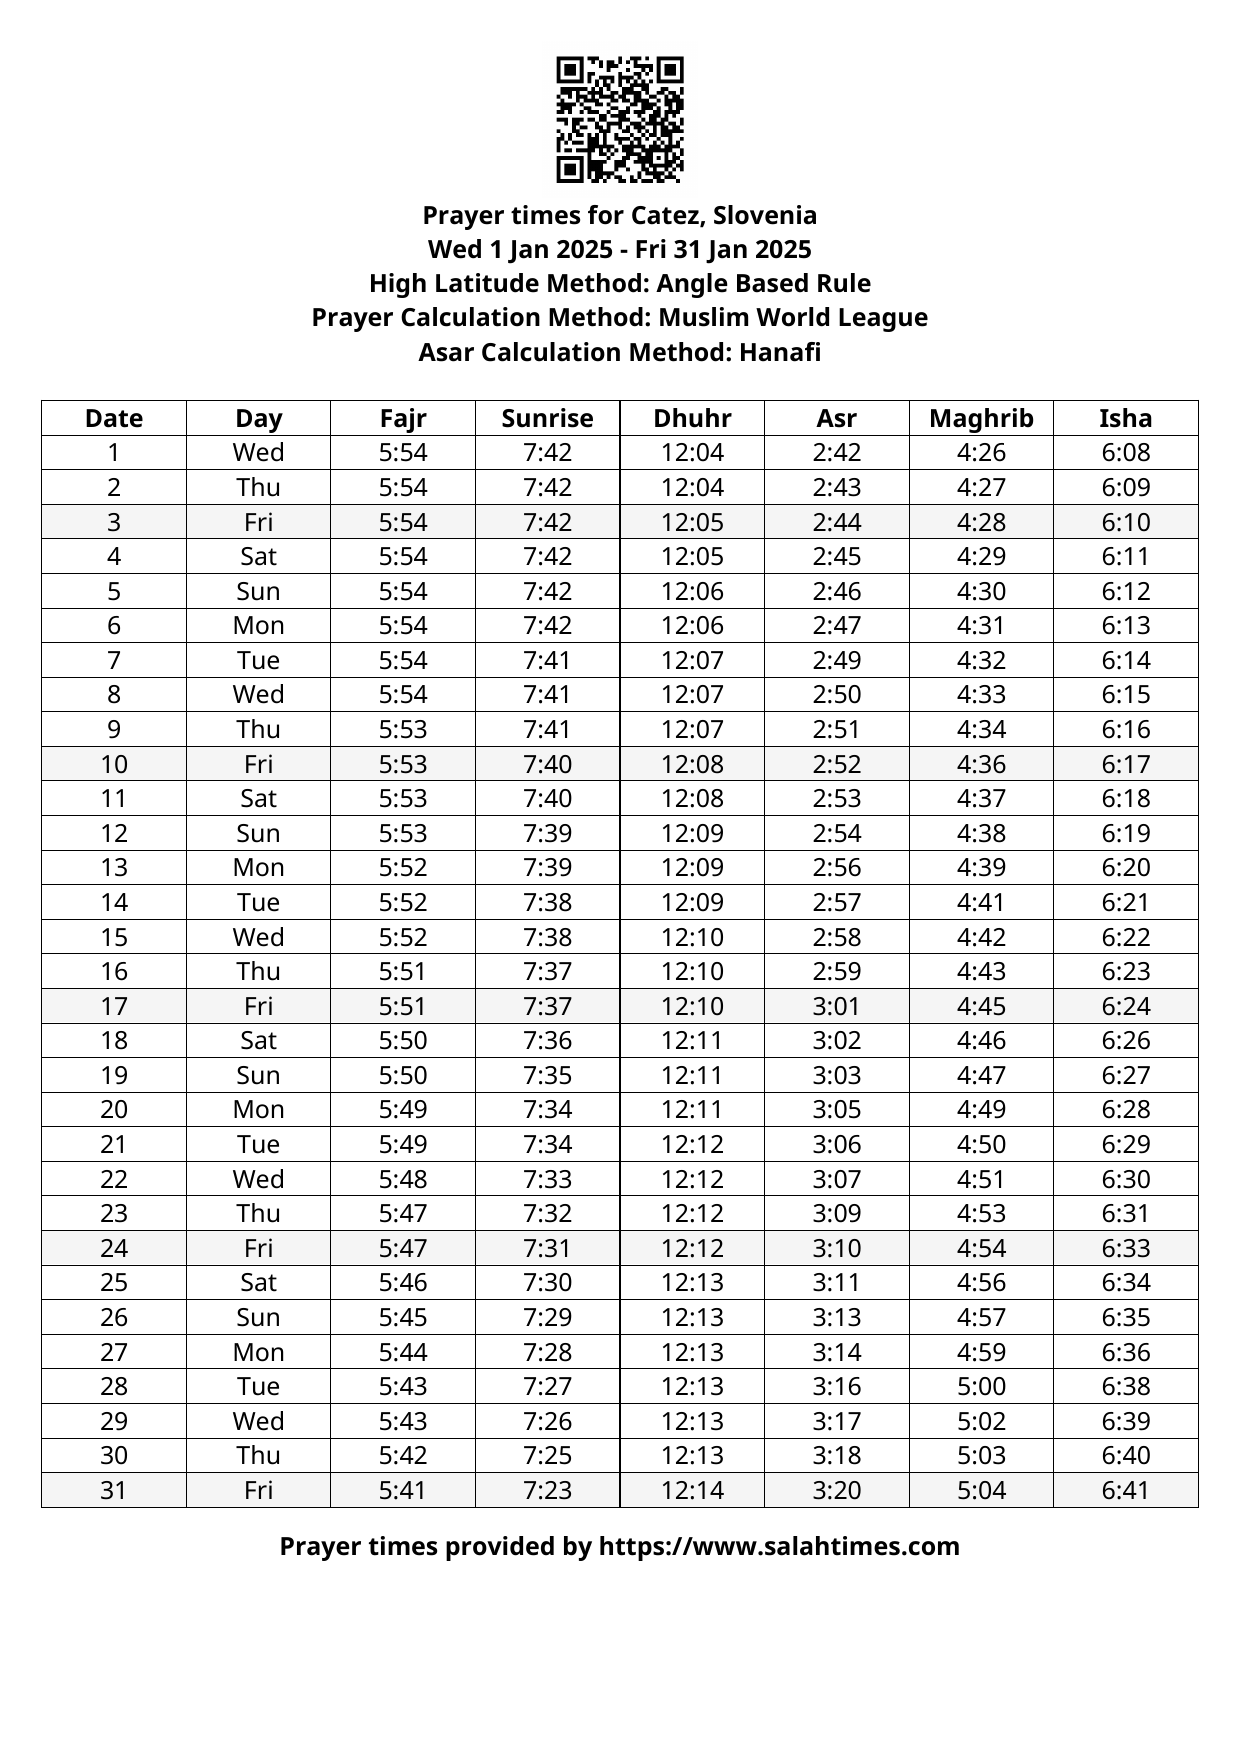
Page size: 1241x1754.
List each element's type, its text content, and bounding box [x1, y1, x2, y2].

table_cell 6:28 [1054, 1093, 1198, 1126]
table_cell 6:17 [1054, 747, 1198, 780]
table_cell 5:54 [331, 470, 475, 504]
table_cell 6:39 [1054, 1404, 1198, 1437]
table_cell 12:12 [621, 1162, 764, 1195]
table_cell 5:52 [331, 885, 475, 919]
table_cell 22 [42, 1162, 186, 1195]
table_cell Sat [187, 1266, 330, 1299]
table_cell 3:14 [765, 1335, 909, 1368]
table_cell 4:37 [910, 781, 1053, 815]
table_cell 7:29 [476, 1300, 619, 1334]
table_cell Wed [187, 678, 330, 711]
table_cell 7:40 [476, 781, 619, 815]
table_cell 5:52 [331, 851, 475, 884]
table_cell 3:13 [765, 1300, 909, 1334]
table_cell 12:12 [621, 1196, 764, 1230]
table_cell 7:40 [476, 747, 619, 780]
table_cell 10 [42, 747, 186, 780]
table_cell 6:27 [1054, 1058, 1198, 1092]
table_cell 5:53 [331, 816, 475, 849]
table_cell 7:42 [476, 470, 619, 504]
table_cell 3:18 [765, 1439, 909, 1472]
table_cell Mon [187, 609, 330, 642]
table_cell 7:35 [476, 1058, 619, 1092]
table_cell 2:54 [765, 816, 909, 849]
table_cell Fri [187, 1231, 330, 1264]
table_header Dhuhr [621, 401, 764, 434]
table_cell 7:26 [476, 1404, 619, 1437]
table_cell 2:56 [765, 851, 909, 884]
table_header Isha [1054, 401, 1198, 434]
table_cell 12:14 [621, 1473, 764, 1507]
table_cell 6:14 [1054, 643, 1198, 677]
table_cell 12:04 [621, 470, 764, 504]
table_cell 7:33 [476, 1162, 619, 1195]
table_cell Wed [187, 1162, 330, 1195]
table_cell 7:38 [476, 885, 619, 919]
table_cell 4:41 [910, 885, 1053, 919]
table_cell 5:02 [910, 1404, 1053, 1437]
table_cell 4:56 [910, 1266, 1053, 1299]
table_cell 24 [42, 1231, 186, 1264]
table_cell 12:05 [621, 539, 764, 573]
table_cell 7:32 [476, 1196, 619, 1230]
table_cell 29 [42, 1404, 186, 1437]
table_cell 2:49 [765, 643, 909, 677]
table_cell 5:47 [331, 1231, 475, 1264]
table_cell 4:45 [910, 989, 1053, 1022]
table_header Day [187, 401, 330, 434]
table_cell 5:03 [910, 1439, 1053, 1472]
table_cell 12:07 [621, 643, 764, 677]
table_cell 5:54 [331, 574, 475, 607]
table_cell 7:34 [476, 1093, 619, 1126]
table_cell Sat [187, 539, 330, 573]
table_cell Fri [187, 1473, 330, 1507]
table_cell 12:11 [621, 1058, 764, 1092]
table_cell 6:15 [1054, 678, 1198, 711]
table_cell 5:44 [331, 1335, 475, 1368]
table_cell 1 [42, 436, 186, 469]
table_cell 11 [42, 781, 186, 815]
table_cell 12:12 [621, 1127, 764, 1161]
table_cell 7:41 [476, 678, 619, 711]
table_cell 5:43 [331, 1404, 475, 1437]
table_header Date [42, 401, 186, 434]
table_cell 3 [42, 505, 186, 538]
table_cell 6:30 [1054, 1162, 1198, 1195]
table_cell 6:31 [1054, 1196, 1198, 1230]
table_cell Fri [187, 505, 330, 538]
table_cell 17 [42, 989, 186, 1022]
table_cell 7:31 [476, 1231, 619, 1264]
table_cell Sat [187, 1024, 330, 1057]
table_cell Mon [187, 1093, 330, 1126]
table_cell 3:01 [765, 989, 909, 1022]
table_cell 4:49 [910, 1093, 1053, 1126]
text Prayer times provided by https://www.salahtimes.com [42, 1528, 1198, 1563]
table_cell 12:10 [621, 989, 764, 1022]
table_cell 5:50 [331, 1024, 475, 1057]
text Asar Calculation Method: Hanafi [42, 334, 1198, 368]
table_cell 4:59 [910, 1335, 1053, 1368]
table_cell Thu [187, 954, 330, 988]
table_cell 7:42 [476, 609, 619, 642]
table_cell 2:42 [765, 436, 909, 469]
text Prayer times for Catez, Slovenia [42, 198, 1198, 232]
table_cell 20 [42, 1093, 186, 1126]
table_cell 4:47 [910, 1058, 1053, 1092]
table_cell 5:42 [331, 1439, 475, 1472]
table_cell 4:42 [910, 920, 1053, 953]
table_cell 5:04 [910, 1473, 1053, 1507]
table_cell Sat [187, 781, 330, 815]
table_cell 5:45 [331, 1300, 475, 1334]
table_header Fajr [331, 401, 475, 434]
table_cell 6:22 [1054, 920, 1198, 953]
table_cell 19 [42, 1058, 186, 1092]
table_cell 4:38 [910, 816, 1053, 849]
table_cell Tue [187, 885, 330, 919]
table_cell 6:36 [1054, 1335, 1198, 1368]
table_cell 3:05 [765, 1093, 909, 1126]
table_cell 6:13 [1054, 609, 1198, 642]
table_cell 7:39 [476, 851, 619, 884]
table_cell Wed [187, 920, 330, 953]
table_cell 2 [42, 470, 186, 504]
table_cell 5:54 [331, 609, 475, 642]
table_cell 12:06 [621, 609, 764, 642]
table_cell 7:39 [476, 816, 619, 849]
table_cell 6:11 [1054, 539, 1198, 573]
table_cell 7:34 [476, 1127, 619, 1161]
table_cell 12:10 [621, 954, 764, 988]
table_cell 2:57 [765, 885, 909, 919]
table_cell 5:54 [331, 436, 475, 469]
table_cell 5:48 [331, 1162, 475, 1195]
table_cell 4:57 [910, 1300, 1053, 1334]
table_cell 5:46 [331, 1266, 475, 1299]
table_cell 7:25 [476, 1439, 619, 1472]
text Wed 1 Jan 2025 - Fri 31 Jan 2025 [42, 232, 1198, 266]
table_cell 13 [42, 851, 186, 884]
table_cell Tue [187, 643, 330, 677]
table_cell Wed [187, 1404, 330, 1437]
table_cell 3:03 [765, 1058, 909, 1092]
table_cell 7:42 [476, 436, 619, 469]
table_cell 12:07 [621, 678, 764, 711]
table_cell 4:39 [910, 851, 1053, 884]
table_header Maghrib [910, 401, 1053, 434]
table_cell 4:36 [910, 747, 1053, 780]
table_cell Fri [187, 989, 330, 1022]
table_cell 15 [42, 920, 186, 953]
table_cell 12:04 [621, 436, 764, 469]
table_cell 6:12 [1054, 574, 1198, 607]
table_cell 12:08 [621, 781, 764, 815]
table_cell 5:43 [331, 1369, 475, 1403]
table_cell 6:19 [1054, 816, 1198, 849]
table_cell 6:40 [1054, 1439, 1198, 1472]
text Prayer Calculation Method: Muslim World League [42, 300, 1198, 334]
table_cell 4:28 [910, 505, 1053, 538]
table_cell 26 [42, 1300, 186, 1334]
table_cell 4:33 [910, 678, 1053, 711]
table_cell Thu [187, 712, 330, 746]
table_cell 2:45 [765, 539, 909, 573]
table_cell 4:27 [910, 470, 1053, 504]
table_cell 6:21 [1054, 885, 1198, 919]
table_cell Sun [187, 816, 330, 849]
table_cell 12:08 [621, 747, 764, 780]
table_cell 6:26 [1054, 1024, 1198, 1057]
table_cell 3:09 [765, 1196, 909, 1230]
table_cell Thu [187, 1439, 330, 1472]
table_cell 3:02 [765, 1024, 909, 1057]
table_cell 7:27 [476, 1369, 619, 1403]
table_cell 4:30 [910, 574, 1053, 607]
table_cell 7:42 [476, 539, 619, 573]
table_cell 5 [42, 574, 186, 607]
table_cell 5:54 [331, 539, 475, 573]
table_cell 3:16 [765, 1369, 909, 1403]
table_cell 2:53 [765, 781, 909, 815]
table_cell 12:10 [621, 920, 764, 953]
table_cell 4:34 [910, 712, 1053, 746]
table_cell Thu [187, 1196, 330, 1230]
table_cell 7:28 [476, 1335, 619, 1368]
table_cell 6:24 [1054, 989, 1198, 1022]
table_cell 5:53 [331, 747, 475, 780]
table_cell 12 [42, 816, 186, 849]
table_cell 12:11 [621, 1024, 764, 1057]
table_cell 6:09 [1054, 470, 1198, 504]
table_cell 12:13 [621, 1335, 764, 1368]
table_cell 4:31 [910, 609, 1053, 642]
table_cell Thu [187, 470, 330, 504]
table_cell 3:06 [765, 1127, 909, 1161]
table_cell 5:54 [331, 678, 475, 711]
table_cell 6:29 [1054, 1127, 1198, 1161]
table_cell 3:17 [765, 1404, 909, 1437]
table_cell 28 [42, 1369, 186, 1403]
table_cell 12:09 [621, 851, 764, 884]
table_cell 2:58 [765, 920, 909, 953]
table_cell 4:54 [910, 1231, 1053, 1264]
table_cell 2:52 [765, 747, 909, 780]
table_cell 4:32 [910, 643, 1053, 677]
table_cell 4:51 [910, 1162, 1053, 1195]
table_cell Sun [187, 574, 330, 607]
table_cell 9 [42, 712, 186, 746]
table_cell 7:41 [476, 712, 619, 746]
table_cell Wed [187, 436, 330, 469]
table_cell 2:47 [765, 609, 909, 642]
table_cell 12:09 [621, 885, 764, 919]
table_cell 6:33 [1054, 1231, 1198, 1264]
table_cell 12:12 [621, 1231, 764, 1264]
table_cell 12:07 [621, 712, 764, 746]
table_cell 3:20 [765, 1473, 909, 1507]
table_cell 7:37 [476, 954, 619, 988]
table_header Asr [765, 401, 909, 434]
table_cell 2:59 [765, 954, 909, 988]
table_cell 5:49 [331, 1093, 475, 1126]
table_cell 23 [42, 1196, 186, 1230]
table_cell 12:13 [621, 1404, 764, 1437]
table_cell 14 [42, 885, 186, 919]
table_cell Sun [187, 1300, 330, 1334]
table_cell 5:53 [331, 712, 475, 746]
table_cell 12:06 [621, 574, 764, 607]
table_cell 7:36 [476, 1024, 619, 1057]
text High Latitude Method: Angle Based Rule [42, 266, 1198, 300]
table_cell 6 [42, 609, 186, 642]
table_cell 5:50 [331, 1058, 475, 1092]
table_cell 25 [42, 1266, 186, 1299]
table_cell 4:46 [910, 1024, 1053, 1057]
table_cell 12:09 [621, 816, 764, 849]
table_cell 6:16 [1054, 712, 1198, 746]
table_cell 5:41 [331, 1473, 475, 1507]
table_cell 7:42 [476, 574, 619, 607]
table_cell 5:54 [331, 643, 475, 677]
table_cell 12:05 [621, 505, 764, 538]
table_cell 4:29 [910, 539, 1053, 573]
table_cell 5:51 [331, 954, 475, 988]
table_cell 6:38 [1054, 1369, 1198, 1403]
table_cell 6:20 [1054, 851, 1198, 884]
table_cell 3:11 [765, 1266, 909, 1299]
table_header Sunrise [476, 401, 619, 434]
table_cell Tue [187, 1127, 330, 1161]
table_cell 31 [42, 1473, 186, 1507]
table_cell 7:41 [476, 643, 619, 677]
table_cell 2:51 [765, 712, 909, 746]
table_cell 7:37 [476, 989, 619, 1022]
table_cell 5:47 [331, 1196, 475, 1230]
table_cell 5:49 [331, 1127, 475, 1161]
table_cell 12:13 [621, 1300, 764, 1334]
table_cell 6:08 [1054, 436, 1198, 469]
table_cell 21 [42, 1127, 186, 1161]
table_cell 27 [42, 1335, 186, 1368]
table_cell 4:26 [910, 436, 1053, 469]
table_cell Mon [187, 851, 330, 884]
table_cell 3:07 [765, 1162, 909, 1195]
table_cell 6:23 [1054, 954, 1198, 988]
table_cell 4 [42, 539, 186, 573]
table_cell 4:53 [910, 1196, 1053, 1230]
table_cell 2:46 [765, 574, 909, 607]
table_cell 5:00 [910, 1369, 1053, 1403]
table_cell 12:11 [621, 1093, 764, 1126]
table_cell 12:13 [621, 1439, 764, 1472]
table_cell 6:35 [1054, 1300, 1198, 1334]
table_cell 5:53 [331, 781, 475, 815]
table_cell Fri [187, 747, 330, 780]
table_cell 12:13 [621, 1266, 764, 1299]
table_cell 2:43 [765, 470, 909, 504]
table_cell 5:54 [331, 505, 475, 538]
table_cell 2:50 [765, 678, 909, 711]
table_cell 7:42 [476, 505, 619, 538]
table_cell 16 [42, 954, 186, 988]
table_cell 4:43 [910, 954, 1053, 988]
table_cell 8 [42, 678, 186, 711]
picture [542, 41, 699, 198]
table_cell Mon [187, 1335, 330, 1368]
table_cell Tue [187, 1369, 330, 1403]
table_cell 12:13 [621, 1369, 764, 1403]
table_cell 7:23 [476, 1473, 619, 1507]
table_cell 6:34 [1054, 1266, 1198, 1299]
table_cell 30 [42, 1439, 186, 1472]
table_cell 5:51 [331, 989, 475, 1022]
table_cell 7:30 [476, 1266, 619, 1299]
table_cell 18 [42, 1024, 186, 1057]
table_cell 4:50 [910, 1127, 1053, 1161]
table_cell 6:10 [1054, 505, 1198, 538]
table_cell 7 [42, 643, 186, 677]
table_cell 6:18 [1054, 781, 1198, 815]
table_cell Sun [187, 1058, 330, 1092]
table_cell 5:52 [331, 920, 475, 953]
table_cell 2:44 [765, 505, 909, 538]
table_cell 6:41 [1054, 1473, 1198, 1507]
table_cell 7:38 [476, 920, 619, 953]
table_cell 3:10 [765, 1231, 909, 1264]
